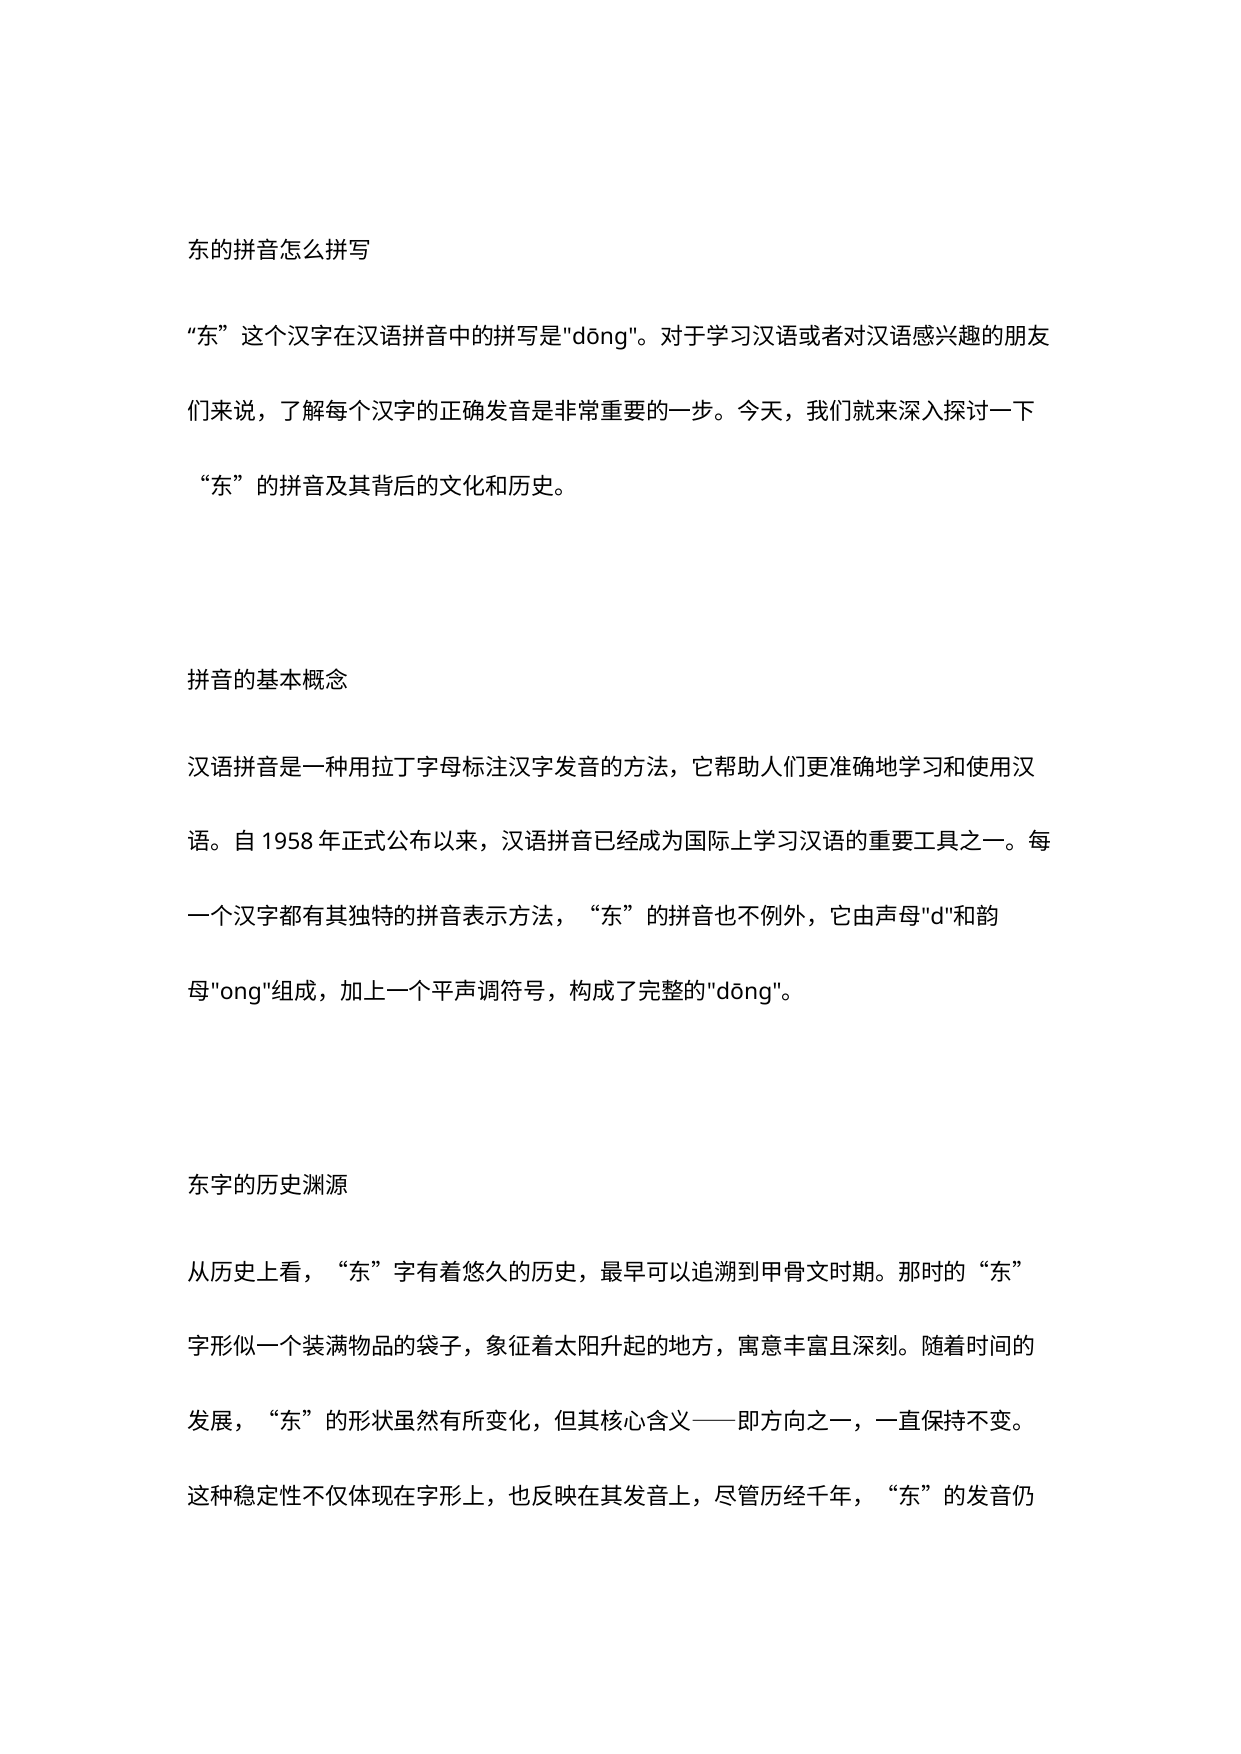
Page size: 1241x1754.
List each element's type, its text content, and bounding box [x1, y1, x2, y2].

text 拼音的基本概念 [187, 646, 1053, 711]
text 汉语拼音是一种用拉丁字母标注汉字发音的方法，它帮助人们更准确地学习和使用汉语。自1958年正式公布以来，汉语拼音已经成为国际上学习汉语的重要工具之一。每一个汉字都有其独特的拼音表示方法，“东”的拼音也不例外，它由声母"d"和韵母"ong"组成，加上一个平声调符号，构成了完整的"dōng"。 [187, 733, 1053, 1022]
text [187, 1238, 1053, 1527]
text 东的拼音怎么拼写 [187, 216, 1053, 281]
text 东字的历史渊源 [187, 1151, 1053, 1216]
text “东”这个汉字在汉语拼音中的拼写是"dōng"。对于学习汉语或者对汉语感兴趣的朋友们来说，了解每个汉字的正确发音是非常重要的一步。今天，我们就来深入探讨一下“东”的拼音及其背后的文化和历史。 [187, 302, 1053, 517]
